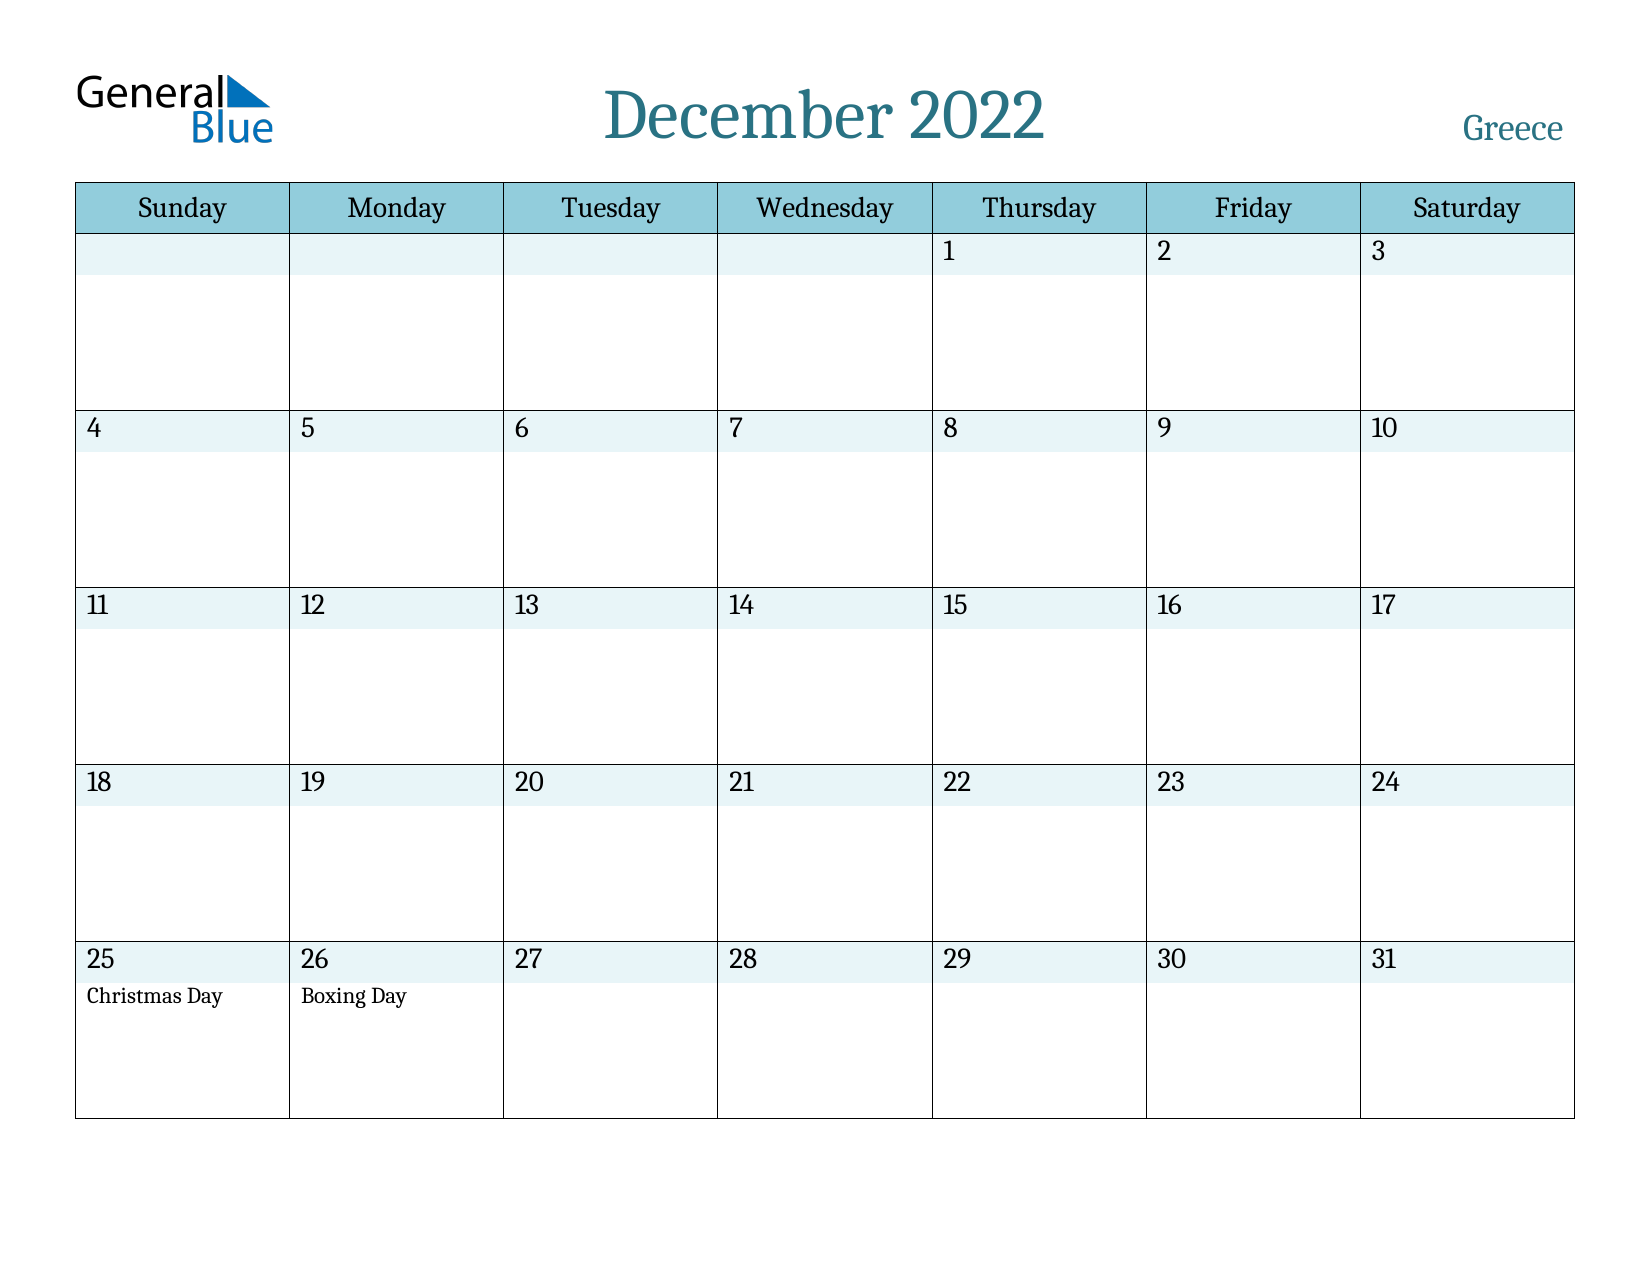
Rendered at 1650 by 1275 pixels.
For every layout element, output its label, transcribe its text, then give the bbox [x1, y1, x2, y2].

table_cell [290, 234, 503, 275]
table_cell [76, 234, 289, 275]
table_cell 22 [933, 765, 1146, 806]
table_cell 21 [718, 765, 932, 806]
table_cell Saturday [1361, 183, 1574, 233]
table_cell Boxing Day [290, 983, 503, 1118]
table_header Greece [1146, 75, 1574, 182]
table_cell 26 [290, 942, 503, 983]
table_cell [718, 234, 932, 275]
table_cell [718, 275, 932, 410]
table_cell [504, 275, 717, 410]
table_cell [1147, 452, 1360, 587]
picture [77, 75, 273, 143]
table_cell 20 [504, 765, 717, 806]
table_cell [1147, 983, 1360, 1118]
table_cell 13 [504, 588, 717, 629]
table_cell [1147, 806, 1360, 941]
table_cell 11 [76, 588, 289, 629]
table_cell 8 [933, 411, 1146, 452]
table_cell [933, 452, 1146, 587]
table_cell Wednesday [718, 183, 932, 233]
table_cell 1 [933, 234, 1146, 275]
table_cell [76, 275, 289, 410]
table_cell [504, 452, 717, 587]
table_cell [933, 629, 1146, 764]
table_header [76, 75, 503, 182]
table_cell [76, 629, 289, 764]
table_cell [504, 629, 717, 764]
table_cell [76, 452, 289, 587]
table_cell Friday [1147, 183, 1360, 233]
table_cell [1361, 806, 1574, 941]
table_cell [1147, 629, 1360, 764]
table_cell 15 [933, 588, 1146, 629]
table_cell [1361, 629, 1574, 764]
table_cell 9 [1147, 411, 1360, 452]
table_cell [1361, 275, 1574, 410]
table_cell 24 [1361, 765, 1574, 806]
table_cell 19 [290, 765, 503, 806]
table_cell [718, 629, 932, 764]
table_cell 12 [290, 588, 503, 629]
table_cell Christmas Day [76, 983, 289, 1118]
table_cell Tuesday [504, 183, 717, 233]
table_cell 25 [76, 942, 289, 983]
table_cell [718, 806, 932, 941]
table_cell 29 [933, 942, 1146, 983]
table_cell 30 [1147, 942, 1360, 983]
table_cell Sunday [76, 183, 289, 233]
table_cell [1361, 452, 1574, 587]
table_cell 4 [76, 411, 289, 452]
table_cell [718, 983, 932, 1118]
table_cell 5 [290, 411, 503, 452]
table_cell 31 [1361, 942, 1574, 983]
table_cell [933, 806, 1146, 941]
table_cell 6 [504, 411, 717, 452]
table_cell 17 [1361, 588, 1574, 629]
table_cell [933, 983, 1146, 1118]
table_cell [76, 806, 289, 941]
table_cell [290, 452, 503, 587]
table_cell [504, 983, 717, 1118]
table_cell 16 [1147, 588, 1360, 629]
table_cell 14 [718, 588, 932, 629]
table_cell [504, 234, 717, 275]
table_cell 23 [1147, 765, 1360, 806]
table_cell 27 [504, 942, 717, 983]
table_cell 18 [76, 765, 289, 806]
table_cell [1361, 983, 1574, 1118]
table_cell [290, 275, 503, 410]
table_cell [1147, 275, 1360, 410]
table_cell 2 [1147, 234, 1360, 275]
table_cell Thursday [933, 183, 1146, 233]
table_cell 28 [718, 942, 932, 983]
table_cell [290, 629, 503, 764]
table_cell Monday [290, 183, 503, 233]
table_cell [504, 806, 717, 941]
table_header December 2022 [504, 75, 1146, 182]
table_cell 3 [1361, 234, 1574, 275]
table_cell 7 [718, 411, 932, 452]
table_cell [718, 452, 932, 587]
table_cell 10 [1361, 411, 1574, 452]
table_cell [933, 275, 1146, 410]
table_cell [290, 806, 503, 941]
